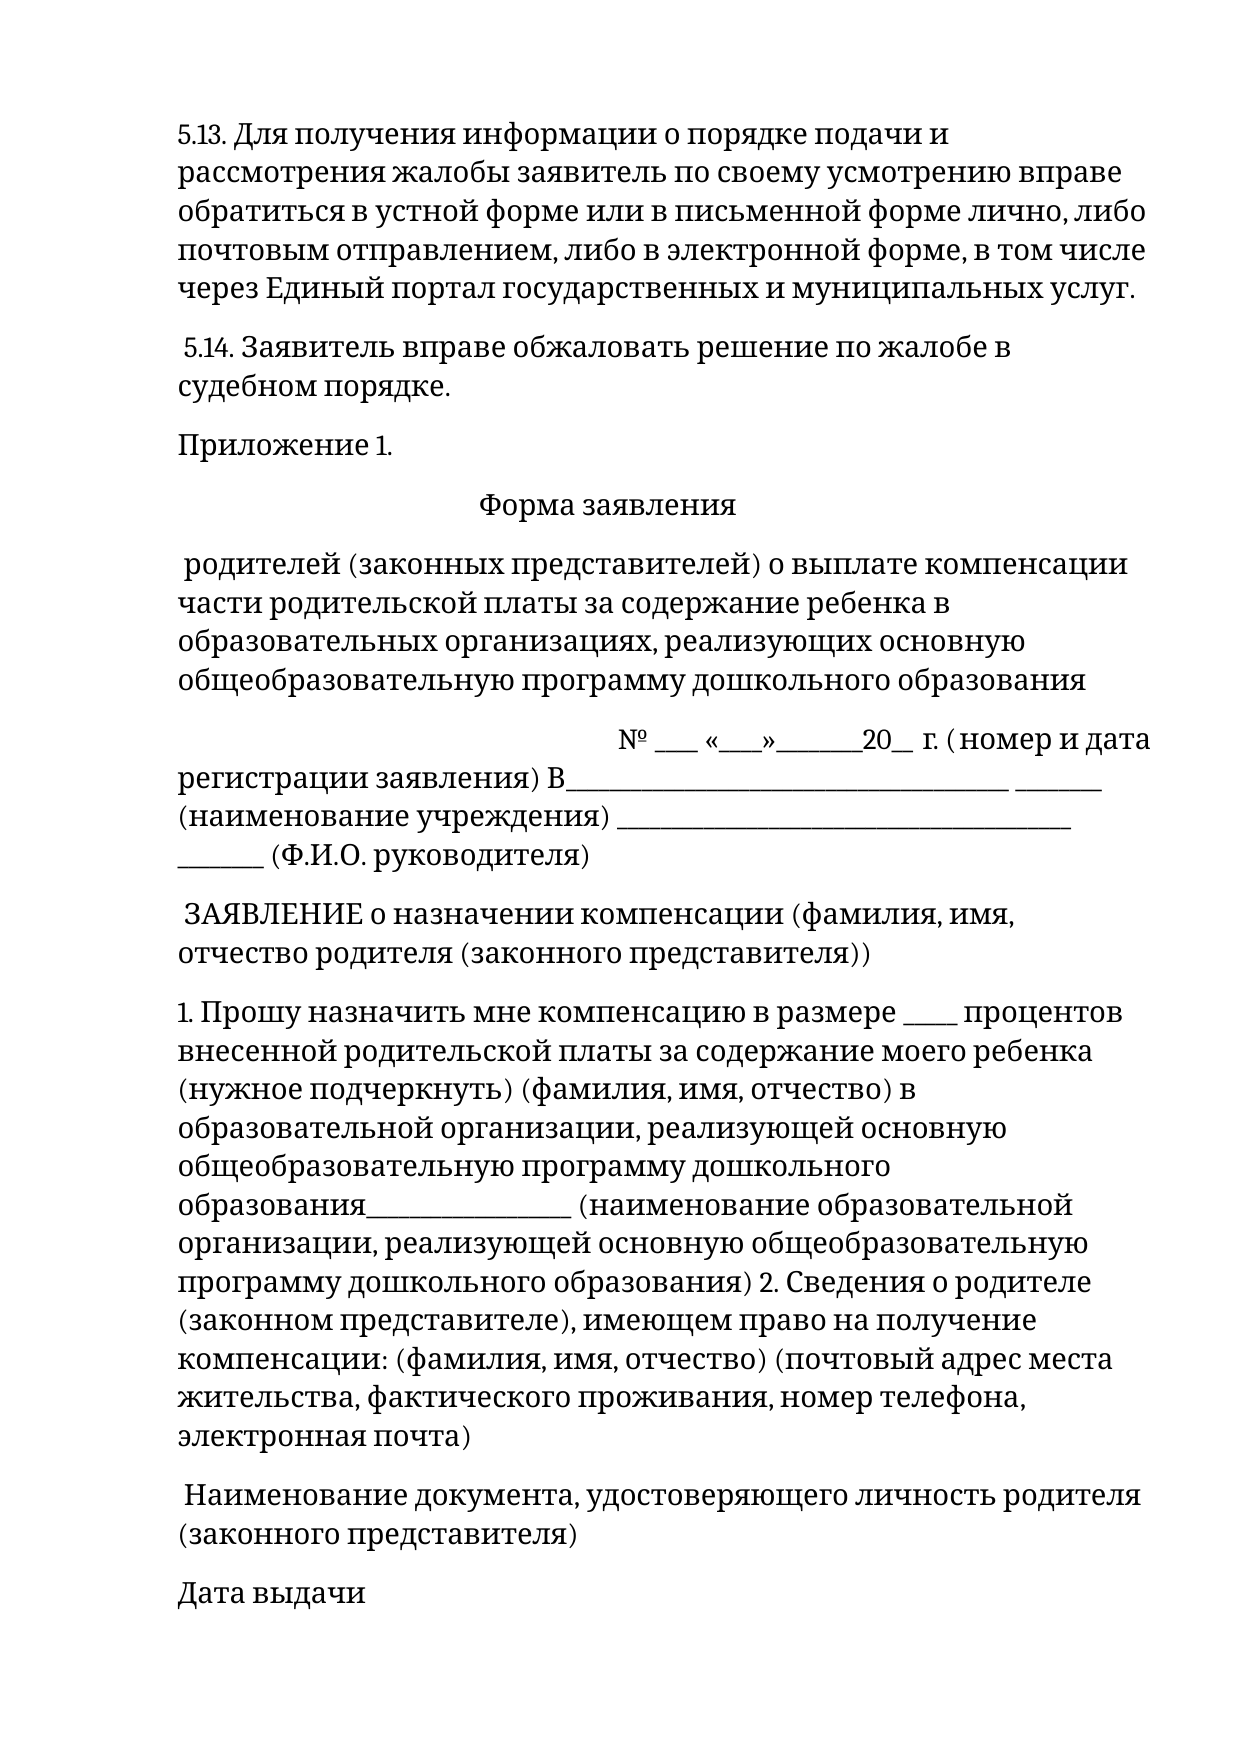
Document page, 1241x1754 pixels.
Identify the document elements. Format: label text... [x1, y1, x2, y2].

text Наименование документа, удостоверяющего личность родителя (законного представителя) [177, 1479, 1152, 1552]
text 5.14. Заявитель вправе обжаловать решение по жалобе в судебном порядке. [177, 332, 1152, 404]
text Форма заявления [177, 489, 1152, 522]
text Дата выдачи [177, 1577, 1152, 1611]
text ЗАЯВЛЕНИЕ о назначении компенсации (фамилия, имя, отчество родителя (законного представителя)) [177, 898, 1152, 970]
text 5.13. Для получения информации о порядке подачи и рассмотрения жалобы заявитель по своему усмотрению вправе обратиться в устной форме или в письменной форме лично, либо почтовым отправлением, либо в электронной форме, в том числе через Единый портал государственных и муниципальных услуг. [177, 118, 1152, 306]
text Приложение 1. [177, 429, 1152, 463]
text 1. Прошу назначить мне компенсацию в размере _____ процентов внесенной родительской платы за содержание моего ребенка (нужное подчеркнуть) (фамилия, имя, отчество) в образовательной организации, реализующей основную общеобразовательную программу дошкольного образования___________________ (наименование образовательной организации, реализующей основную общеобразовательную программу дошкольного образования) 2. Сведения о родителе (законном представителе), имеющем право на получение компенсации: (фамилия, имя, отчество) (почтовый адрес места жительства, фактического проживания, номер телефона, электронная почта) [177, 996, 1152, 1454]
text родителей (законных представителей) о выплате компенсации части родительской платы за содержание ребенка в образовательных организациях, реализующих основную общеобразовательную программу дошкольного образования [177, 548, 1152, 697]
text № ____ «____»________20__ г. (номер и дата регистрации заявления) В_________________________________________ ________ (наименование учреждения) __________________________________________ ________ (Ф.И.О. руководителя) [177, 723, 1152, 872]
